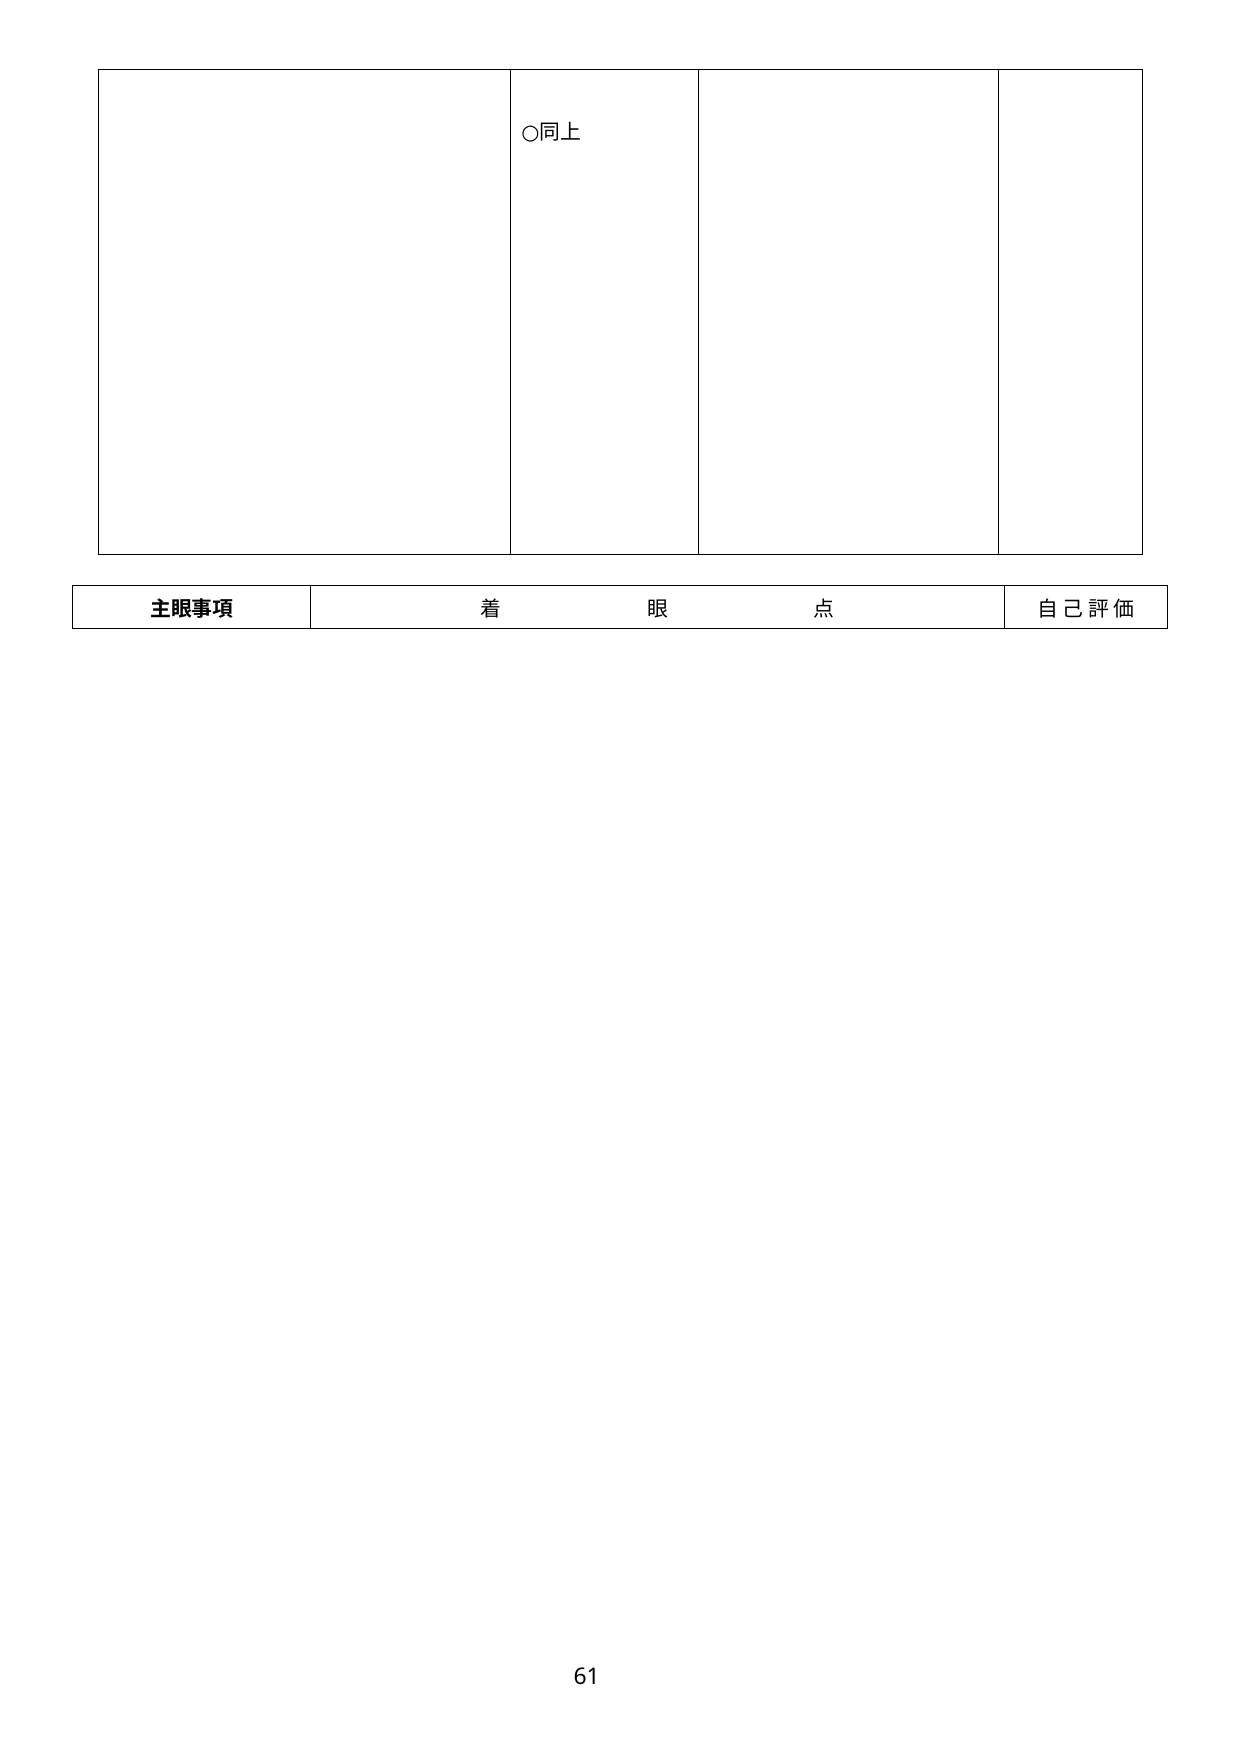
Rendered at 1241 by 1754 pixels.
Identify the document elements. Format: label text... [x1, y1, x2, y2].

table_header 着 眼 点 [311, 586, 1004, 628]
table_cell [699, 70, 998, 554]
table_header 自 己 評 価 [1005, 586, 1167, 628]
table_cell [99, 70, 510, 554]
table_cell [999, 70, 1142, 554]
table_header 主眼事項 [73, 586, 310, 628]
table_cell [511, 70, 698, 554]
